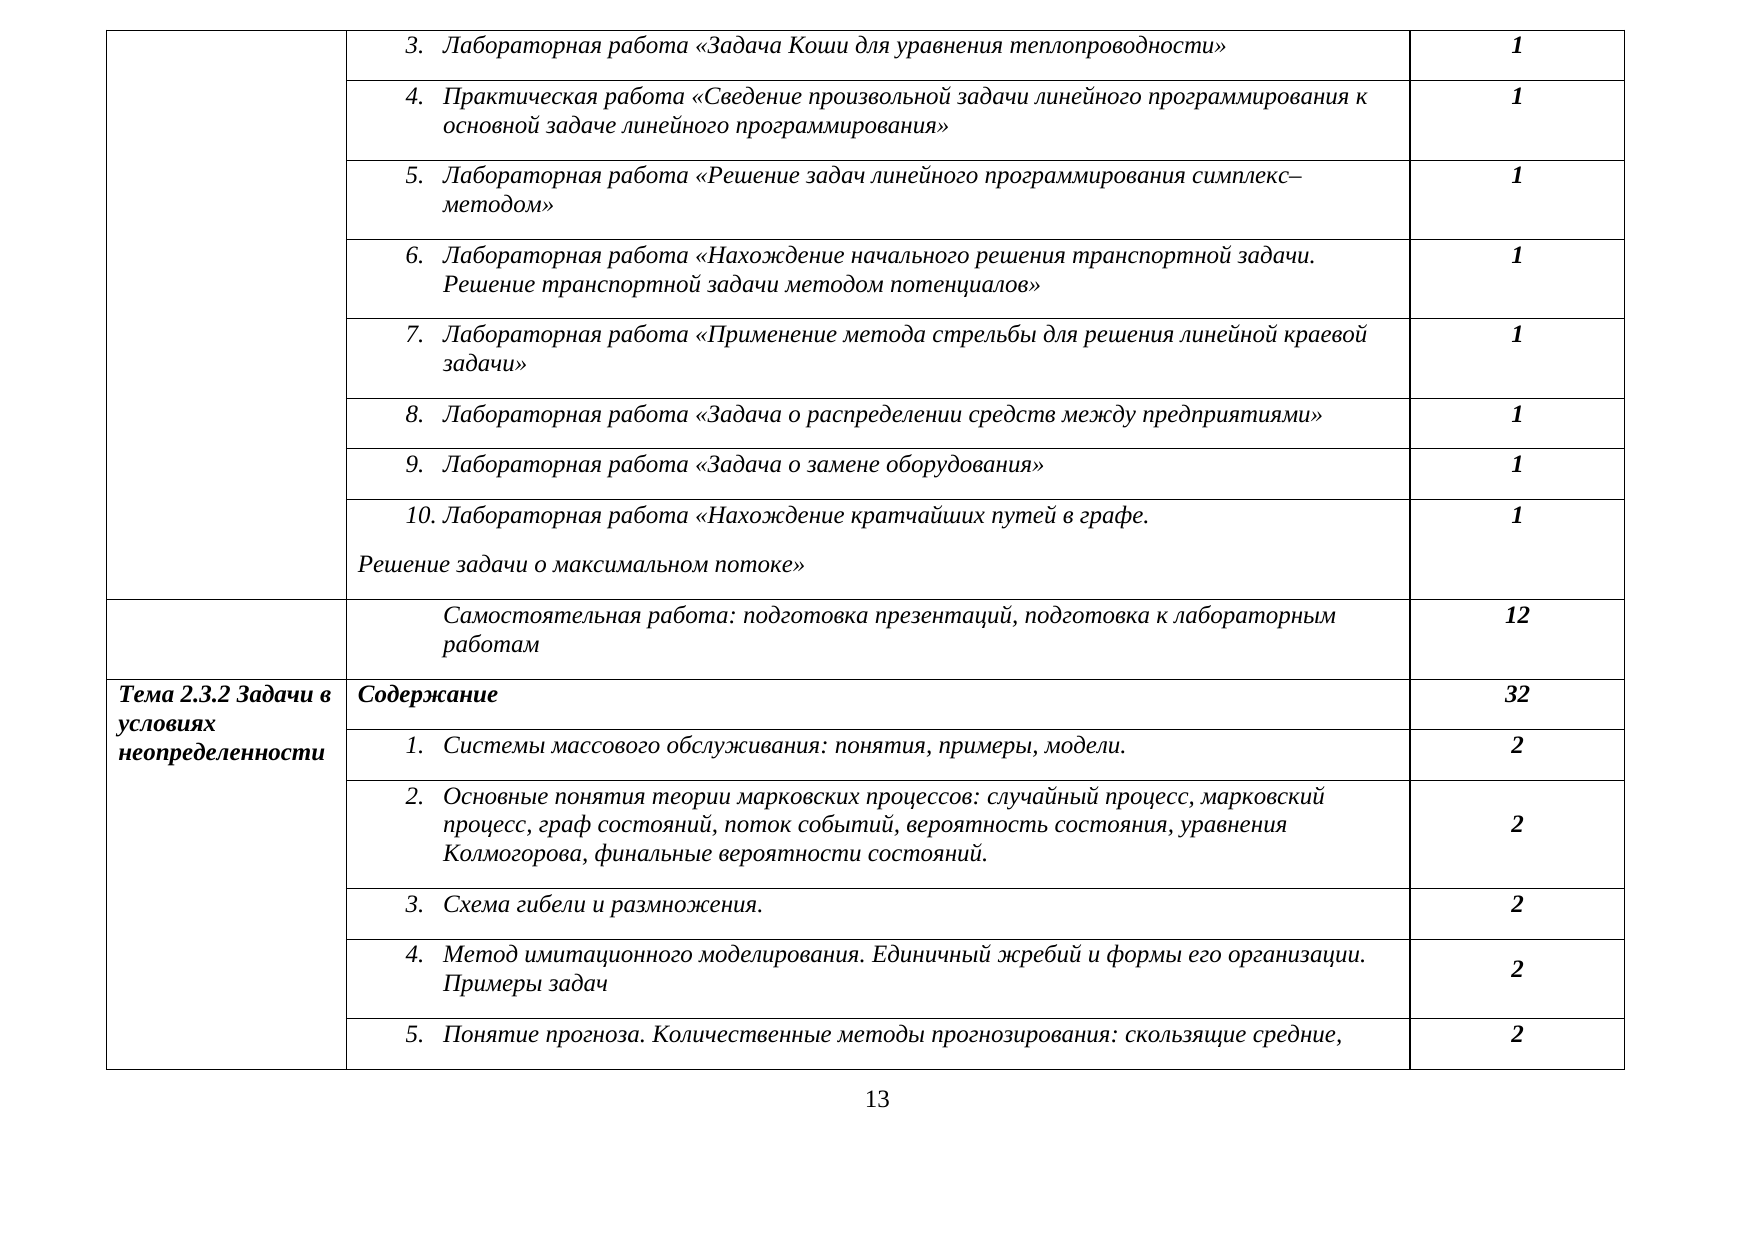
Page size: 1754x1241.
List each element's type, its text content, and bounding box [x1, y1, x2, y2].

table_cell Схема гибели и размножения. [347, 889, 1409, 938]
table_cell 1 [1411, 319, 1624, 398]
table_cell Лабораторная работа «Задача о распределении средств между предприятиями» [347, 399, 1409, 448]
table_cell Лабораторная работа «Применение метода стрельбы для решения линейной краевой задачи» [347, 319, 1409, 398]
table_cell Лабораторная работа «Нахождение кратчайших путей в графе. Решение задачи о максимальном потоке» [347, 500, 1409, 599]
table_cell Практическая работа «Сведение произвольной задачи линейного программирования к основной задаче линейного программирования» [347, 81, 1409, 159]
table_cell 1 [1411, 500, 1624, 599]
table_cell 2 [1411, 940, 1624, 1018]
table_cell 1 [1411, 81, 1624, 159]
table_cell Самостоятельная работа: подготовка презентаций, подготовка к лабораторным работам [347, 600, 1409, 678]
table_cell Лабораторная работа «Решение задач линейного программирования симплекс–методом» [347, 161, 1409, 239]
table_cell 1 [1411, 161, 1624, 239]
table_cell 2 [1411, 781, 1624, 888]
table_cell Лабораторная работа «Нахождение начального решения транспортной задачи. Решение транспортной задачи методом потенциалов» [347, 240, 1409, 318]
table_cell Лабораторная работа «Задача Коши для уравнения теплопроводности» [347, 31, 1409, 80]
table_cell Лабораторная работа «Задача о замене оборудования» [347, 449, 1409, 499]
table_cell Содержание [347, 680, 1409, 729]
table_cell 2 [1411, 730, 1624, 780]
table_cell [347, 1019, 1409, 1068]
table_cell [107, 600, 346, 678]
table_cell Тема 2.3.2 Задачи в условиях неопределенности [107, 680, 346, 1068]
table_cell 2 [1411, 889, 1624, 938]
table_cell 1 [1411, 449, 1624, 499]
table_cell 2 [1411, 1019, 1624, 1068]
table_cell Системы массового обслуживания: понятия, примеры, модели. [347, 730, 1409, 780]
table_cell 12 [1411, 600, 1624, 678]
table_cell 1 [1411, 399, 1624, 448]
table_cell Метод имитационного моделирования. Единичный жребий и формы его организации. Примеры задач [347, 940, 1409, 1018]
table_cell 1 [1411, 240, 1624, 318]
table_cell Основные понятия теории марковских процессов: случайный процесс, марковский процесс, граф состояний, поток событий, вероятность состояния, уравнения Колмогорова, финальные вероятности состояний. [347, 781, 1409, 888]
table_cell 32 [1411, 680, 1624, 729]
table_cell 1 [1411, 31, 1624, 80]
